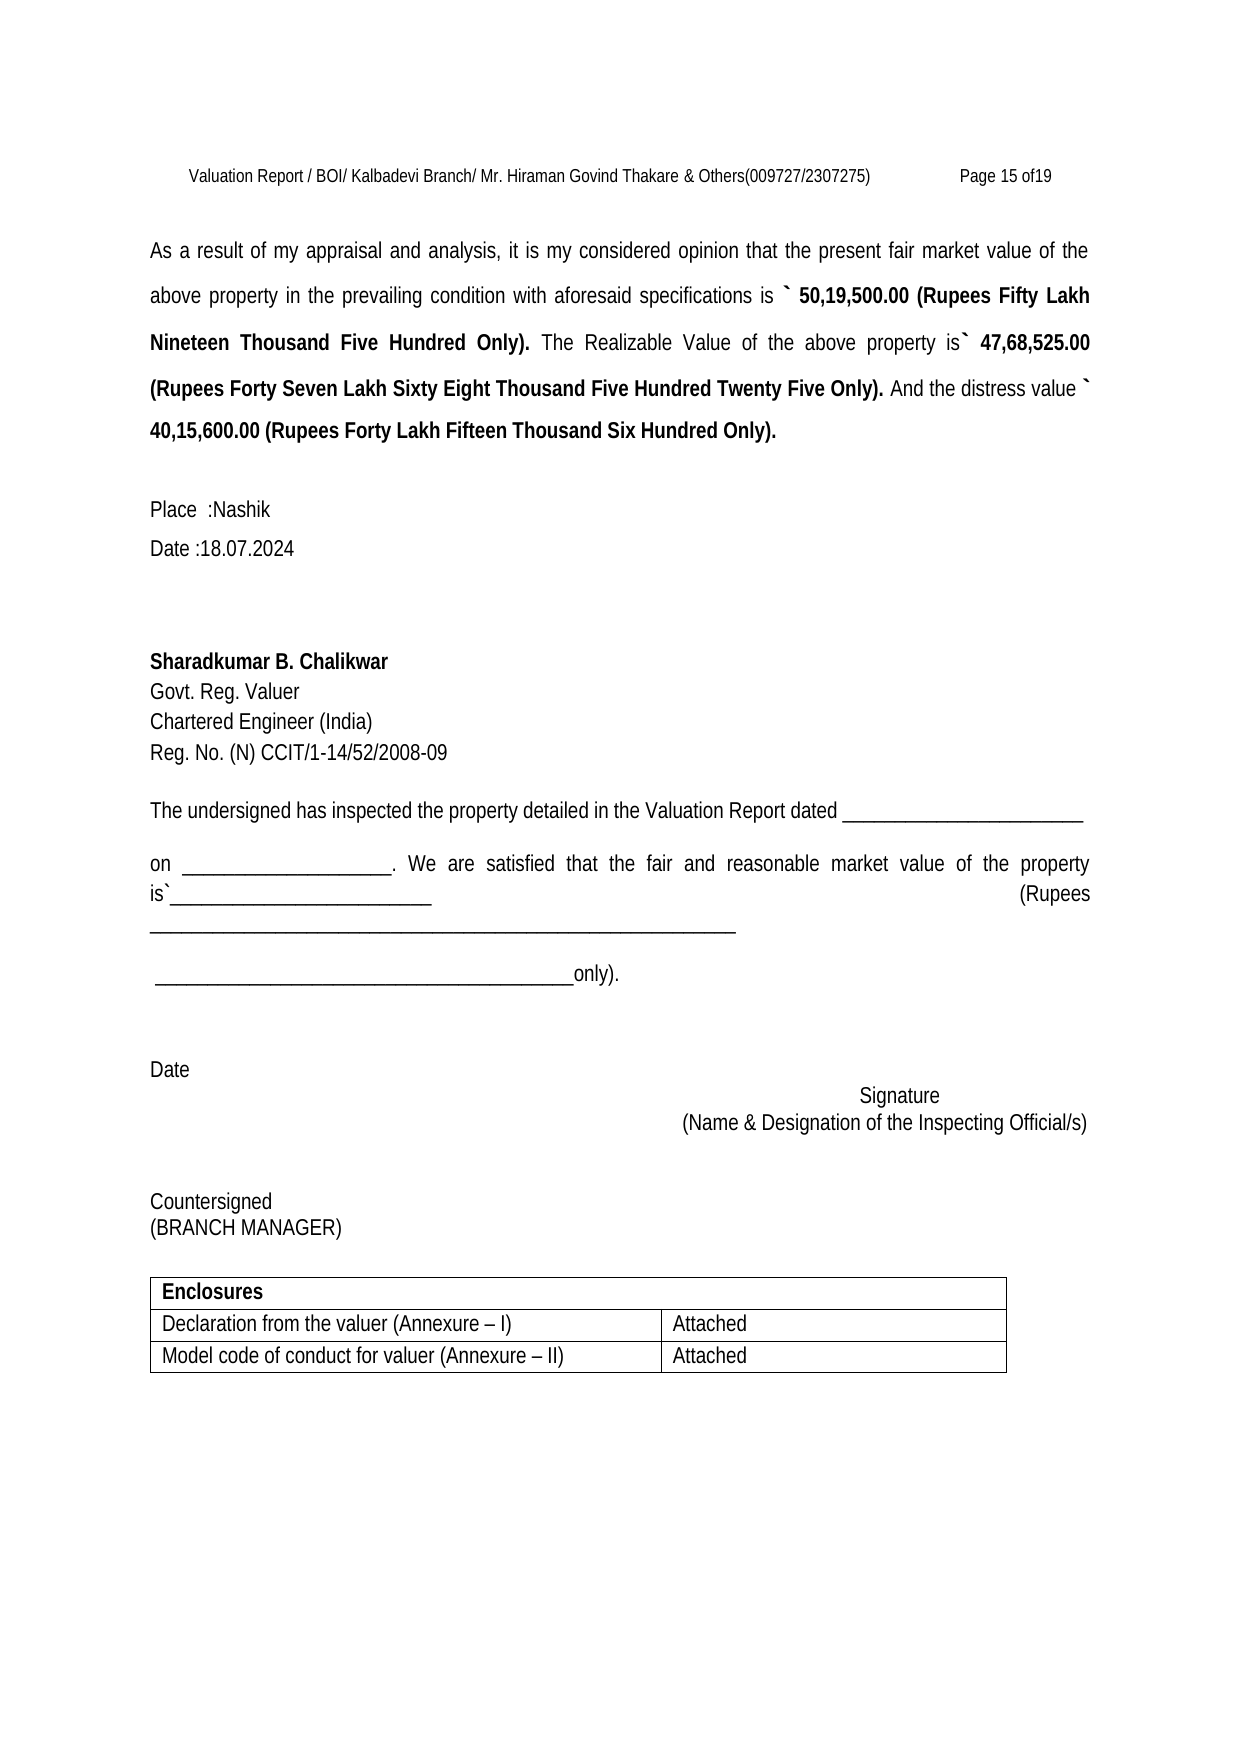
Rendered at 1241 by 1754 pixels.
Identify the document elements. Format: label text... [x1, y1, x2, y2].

text Signature [150, 1082, 1090, 1109]
text Reg. No. (N) CCIT/1-14/52/2008-09 [150, 738, 1090, 765]
text Sharadkumar B. Chalikwar [150, 648, 1090, 674]
table_cell Model code of conduct for valuer (Annexure – II) [151, 1342, 661, 1372]
text Date :18.07.2024 [150, 535, 1090, 562]
text (Name & Designation of the Inspecting Official/s) [150, 1109, 1090, 1135]
text Chartered Engineer (India) [150, 708, 1090, 734]
text Countersigned [150, 1188, 1090, 1214]
text As a result of my appraisal and analysis, it is my considered opinion that the present fair market value of the above property in the prevailing condition with aforesaid specifications is ` 50,19,500.00 (Rupees Fifty Lakh Nineteen Thousand Five Hundred Only). The Realizable Value of the above property is` 47,68,525.00 (Rupees Forty Seven Lakh Sixty Eight Thousand Five Hundred Twenty Five Only). And the distress value ` 40,15,600.00 (Rupees Forty Lakh Fifteen Thousand Six Hundred Only). [150, 237, 1090, 443]
text Date [150, 1056, 1090, 1082]
text Place :Nashik [150, 496, 1090, 522]
table_cell Attached [662, 1310, 1006, 1341]
text (BRANCH MANAGER) [150, 1214, 1090, 1241]
text The undersigned has inspected the property detailed in the Valuation Report dated _______________________ [150, 797, 1090, 824]
text on ____________________. We are satisfied that the fair and reasonable market value of the property is`_________________________ (Rupees ________________________________________________________ [150, 850, 1090, 934]
table_cell Declaration from the valuer (Annexure – I) [151, 1310, 661, 1341]
text ________________________________________only). [150, 960, 1090, 987]
table_header Enclosures [151, 1278, 1006, 1309]
text Govt. Reg. Valuer [150, 678, 1090, 704]
table_cell Attached [662, 1342, 1006, 1372]
